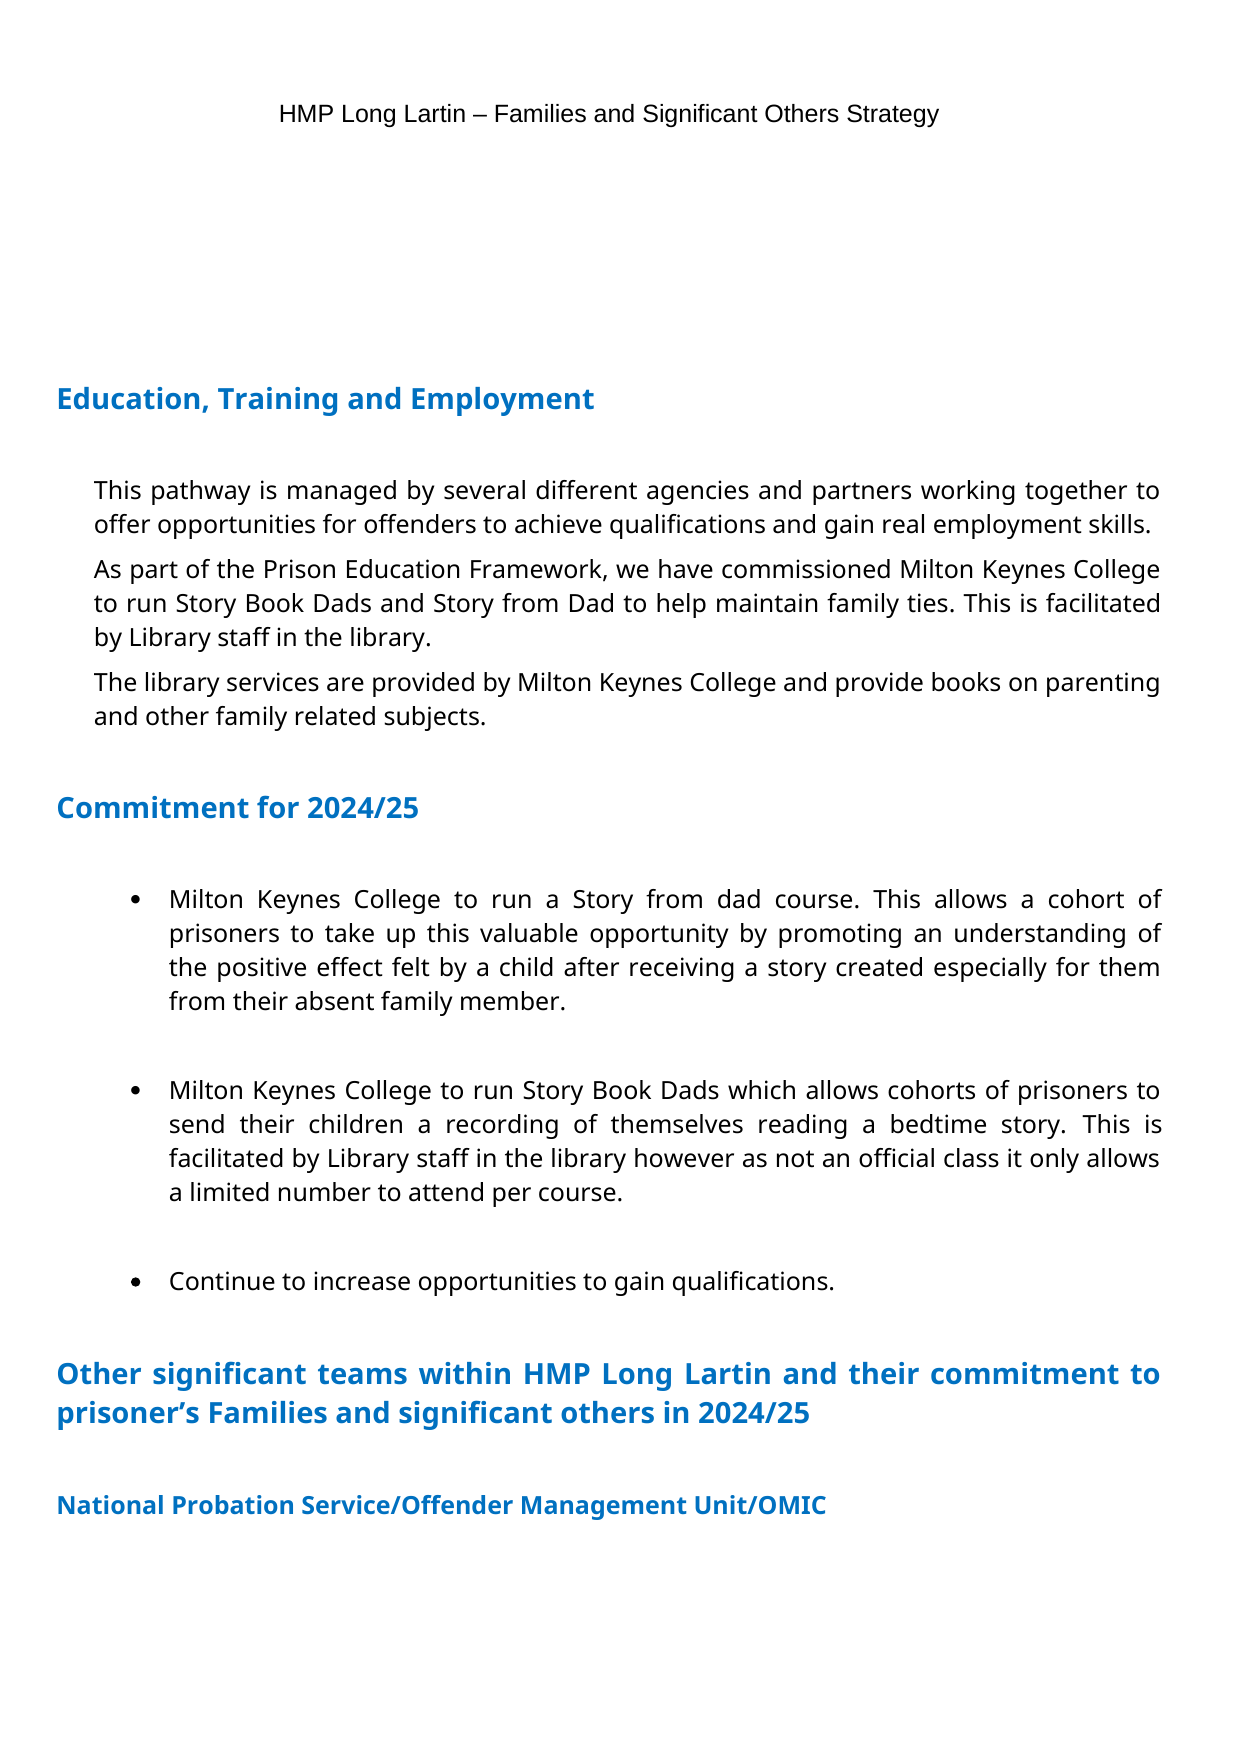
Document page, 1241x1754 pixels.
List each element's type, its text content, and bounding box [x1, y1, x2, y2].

text Education, Training and Employment [56, 378, 1162, 418]
text Other significant teams within HMP Long Lartin and their commitment to prisoner’s Families and significant others in 2024/25 [56, 1353, 1162, 1432]
list Milton Keynes College to run Story Book Dads which allows cohorts of prisoners to send their children a recording of themselves reading a bedtime story. This is facilitated by Library staff in the library however as not an official class it only allows a limited number to attend per course. [131, 1073, 1162, 1209]
text The library services are provided by Milton Keynes College and provide books on parenting and other family related subjects. [94, 664, 1162, 732]
list Milton Keynes College to run a Story from dad course. This allows a cohort of prisoners to take up this valuable opportunity by promoting an understanding of the positive effect felt by a child after receiving a story created especially for them from their absent family member. [131, 882, 1162, 1018]
text As part of the Prison Education Framework, we have commissioned Milton Keynes College to run Story Book Dads and Story from Dad to help maintain family ties. This is facilitated by Library staff in the library. [94, 552, 1162, 654]
text National Probation Service/Offender Management Unit/OMIC [56, 1487, 1162, 1521]
list Continue to increase opportunities to gain qualifications. [131, 1264, 1162, 1298]
text Commitment for 2024/25 [56, 787, 1162, 827]
text This pathway is managed by several different agencies and partners working together to offer opportunities for offenders to achieve qualifications and gain real employment skills. [94, 473, 1162, 541]
